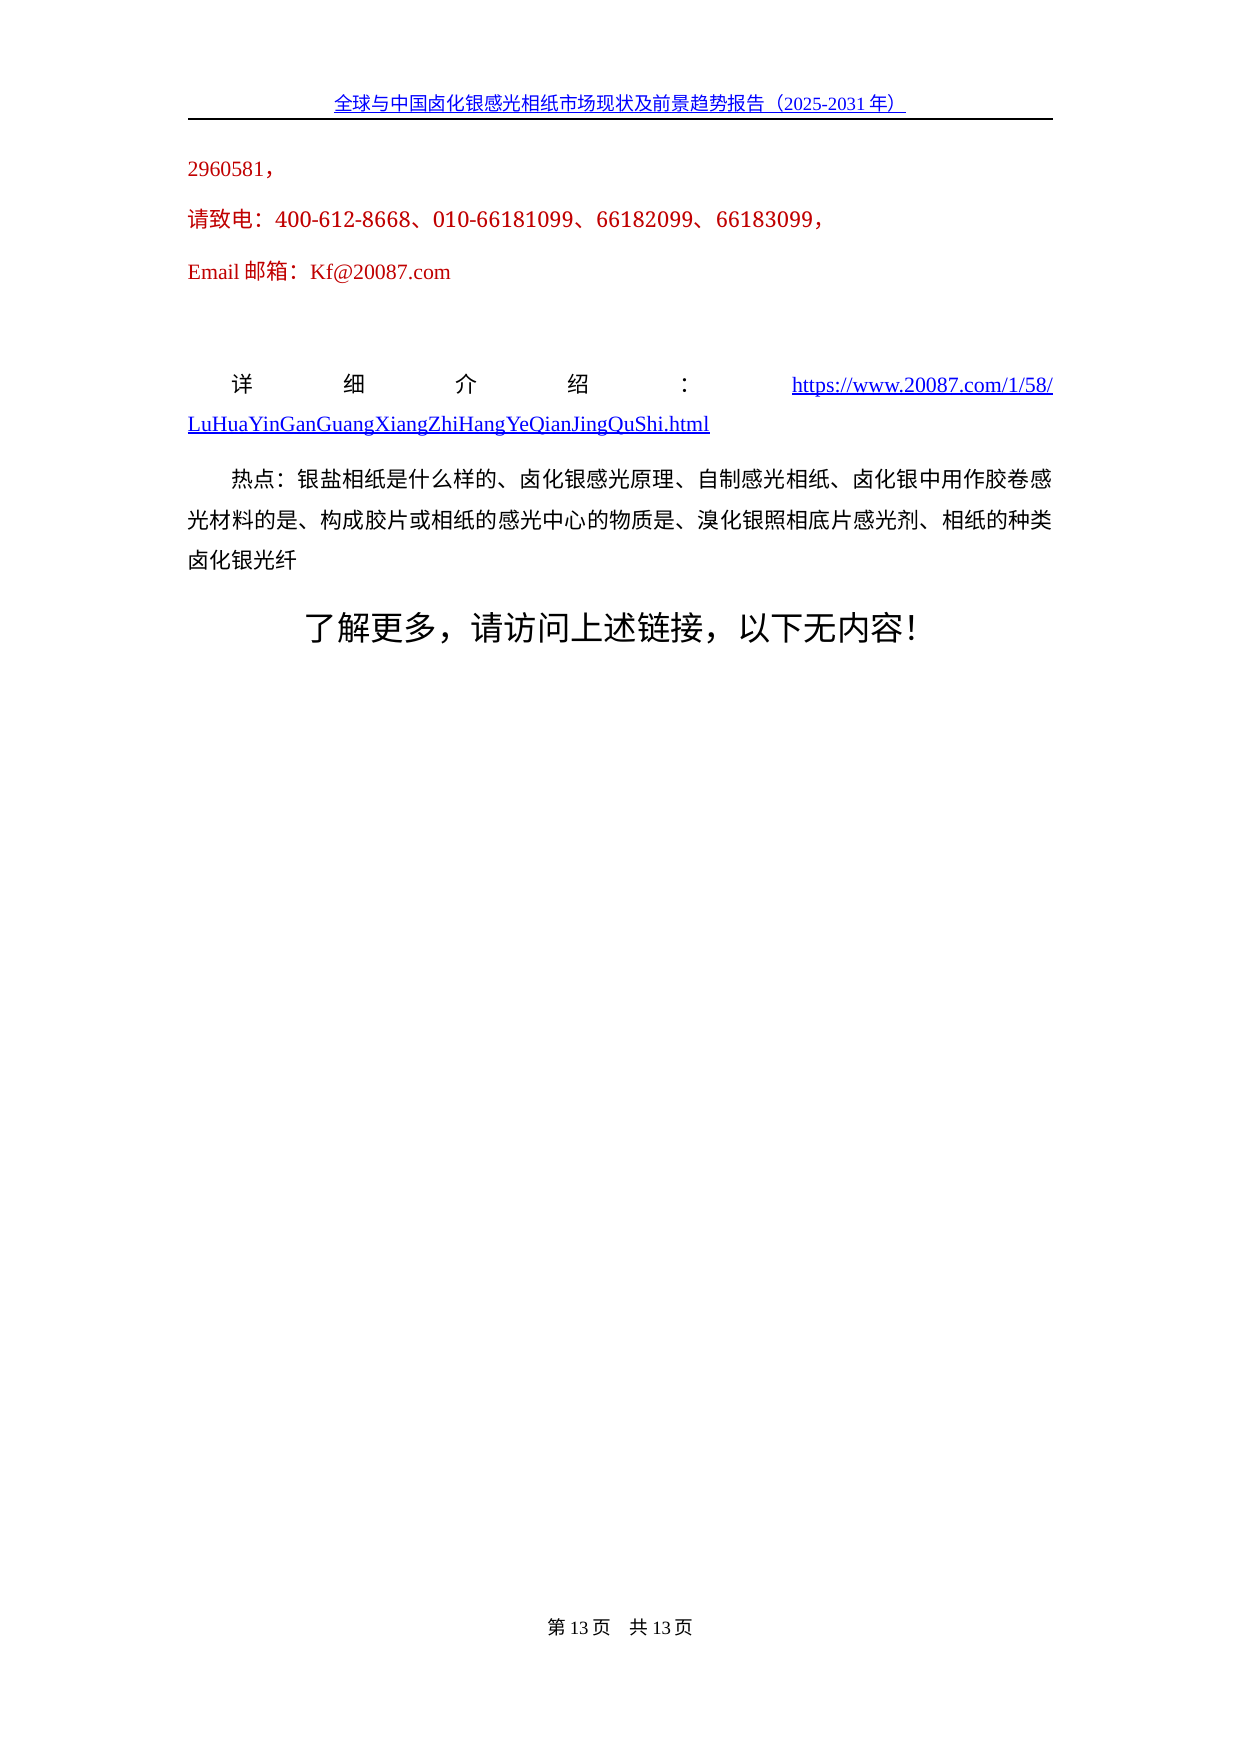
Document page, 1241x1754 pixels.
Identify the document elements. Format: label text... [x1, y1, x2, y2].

text 请致电：400-612-8668、010-66181099、66182099、66183099， [187, 202, 1053, 234]
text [187, 150, 1053, 183]
text 详细介绍：https://www.20087.com/1/58/LuHuaYinGanGuangXiangZhiHangYeQianJingQuShi.html [187, 366, 1053, 439]
text Email邮箱：Kf@20087.com [187, 253, 1053, 286]
title 了解更多，请访问上述链接，以下无内容！ [187, 593, 1053, 658]
text 热点：银盐相纸是什么样的、卤化银感光原理、自制感光相纸、卤化银中用作胶卷感光材料的是、构成胶片或相纸的感光中心的物质是、溴化银照相底片感光剂、相纸的种类、卤化银光纤 [187, 462, 1053, 576]
